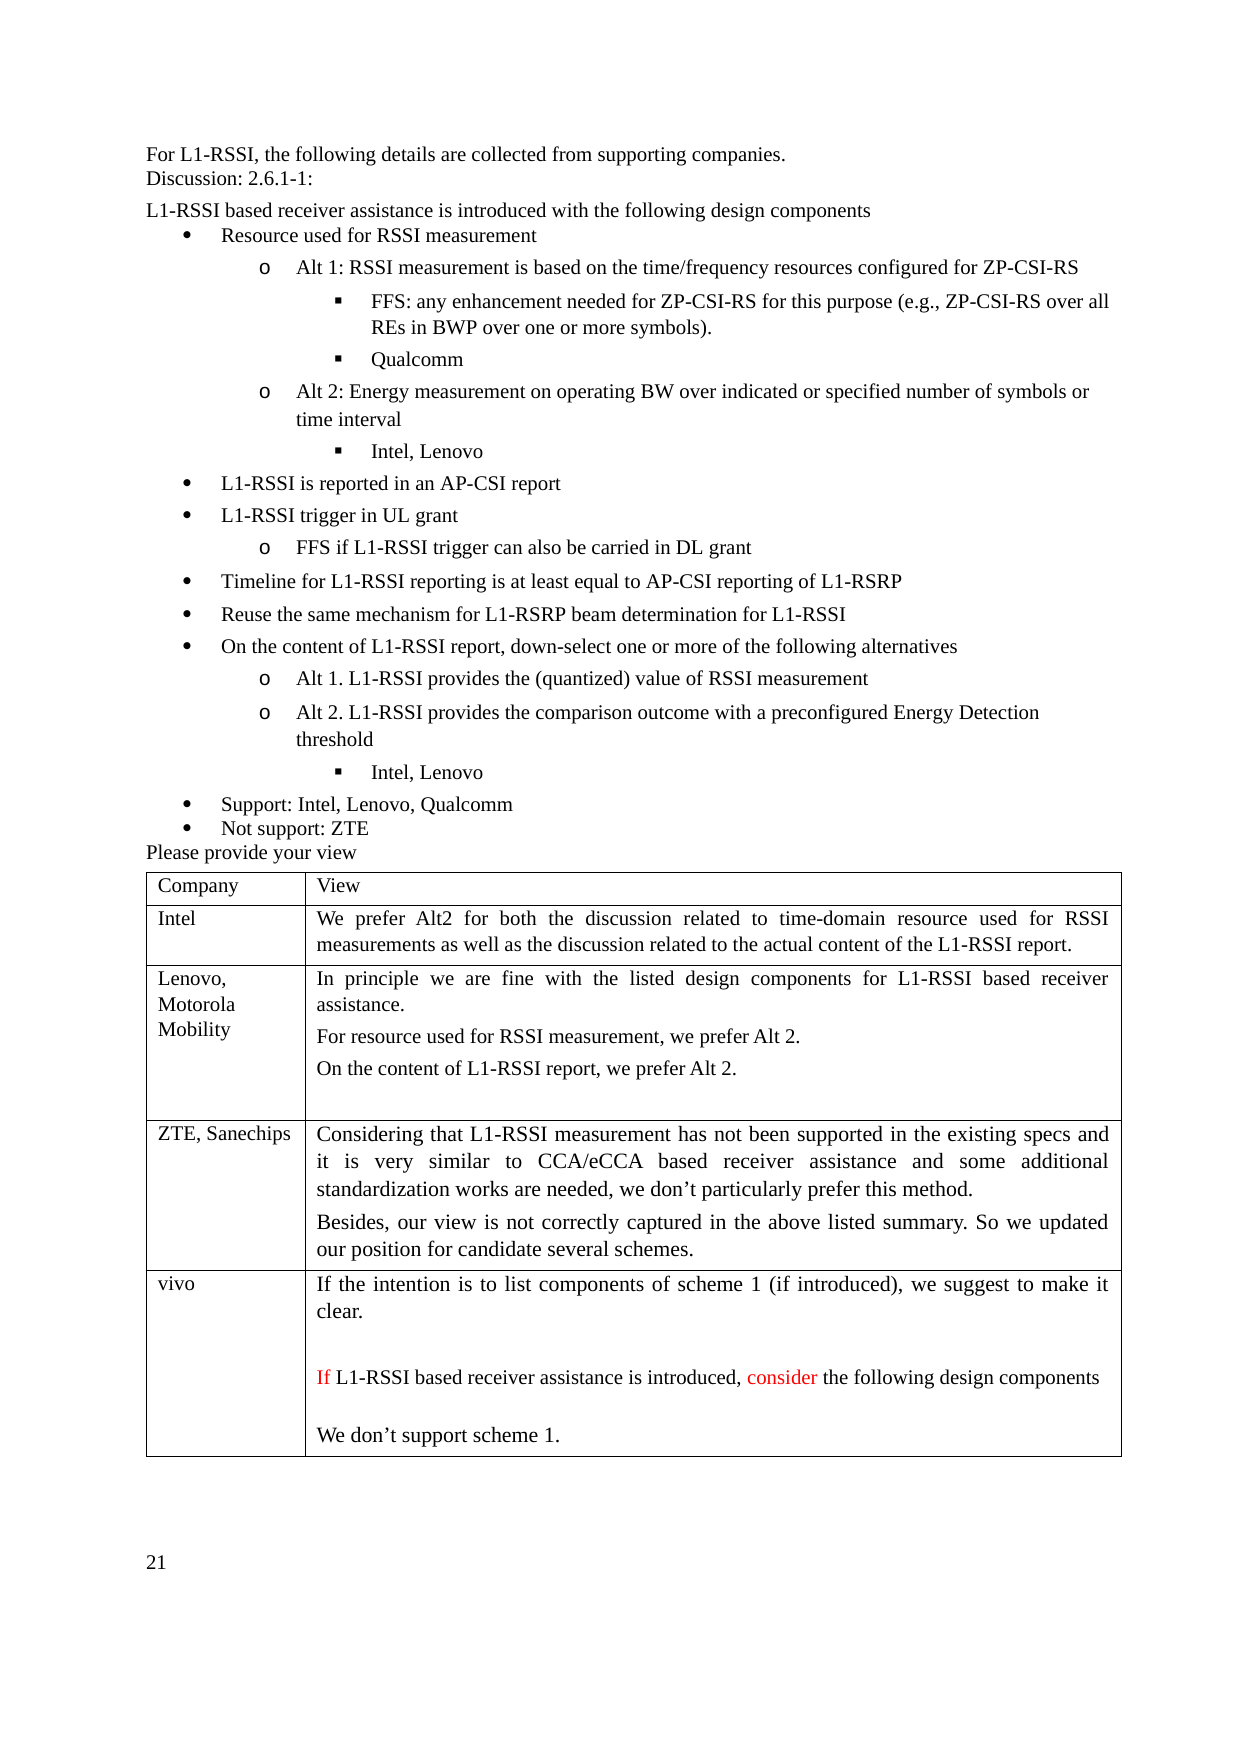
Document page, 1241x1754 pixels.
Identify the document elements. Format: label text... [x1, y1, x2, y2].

list Alt 1: RSSI measurement is based on the time/frequency resources configured for ZP-CSI-RS [258, 255, 1122, 280]
table_cell If the intention is to list components of scheme 1 (if introduced), we suggest to make it clear. If L1-RSSI based receiver assistance is introduced, consider the following design components We don’t support scheme 1. [306, 1271, 1121, 1456]
list Intel, Lenovo [333, 439, 1122, 463]
list On the content of L1-RSSI report, down-select one or more of the following alternatives [183, 634, 1122, 658]
table_cell Considering that L1-RSSI measurement has not been supported in the existing specs and it is very similar to CCA/eCCA based receiver assistance and some additional standardization works are needed, we don’t particularly prefer this method. Besides, our view is not correctly captured in the above listed summary. So we updated our position for candidate several schemes. [306, 1121, 1121, 1269]
list Intel, Lenovo [333, 759, 1122, 784]
text For L1-RSSI, the following details are collected from supporting companies. [146, 142, 1122, 166]
table_cell Lenovo, Motorola Mobility [147, 966, 305, 1120]
text Discussion: 2.6.1-1: [146, 166, 1122, 190]
table_cell ZTE, Sanechips [147, 1121, 305, 1269]
list Support: Intel, Lenovo, Qualcomm [183, 792, 1122, 816]
text Please provide your view [146, 840, 1122, 864]
list Alt 2. L1-RSSI provides the comparison outcome with a preconfigured Energy Detection threshold [258, 700, 1122, 751]
text L1-RSSI based receiver assistance is introduced with the following design components [146, 198, 1122, 222]
list Resource used for RSSI measurement [183, 222, 1122, 247]
list L1-RSSI trigger in UL grant [183, 503, 1122, 527]
table_header Company [147, 873, 305, 905]
table_cell Intel [147, 906, 305, 964]
table_cell In principle we are fine with the listed design components for L1-RSSI based receiver assistance. For resource used for RSSI measurement, we prefer Alt 2. On the content of L1-RSSI report, we prefer Alt 2. [306, 966, 1121, 1120]
table_cell vivo [147, 1271, 305, 1456]
list Timeline for L1-RSSI reporting is at least equal to AP-CSI reporting of L1-RSRP [183, 569, 1122, 593]
list FFS if L1-RSSI trigger can also be carried in DL grant [258, 535, 1122, 561]
list L1-RSSI is reported in an AP-CSI report [183, 471, 1122, 495]
list Reuse the same mechanism for L1-RSRP beam determination for L1-RSSI [183, 601, 1122, 626]
table_header View [306, 873, 1121, 905]
list FFS: any enhancement needed for ZP-CSI-RS for this purpose (e.g., ZP-CSI-RS over all REs in BWP over one or more symbols). [333, 289, 1122, 339]
list Alt 1. L1-RSSI provides the (quantized) value of RSSI measurement [258, 666, 1122, 692]
list Alt 2: Energy measurement on operating BW over indicated or specified number of symbols or time interval [258, 379, 1122, 431]
list Qualcomm [333, 347, 1122, 371]
list Not support: ZTE [183, 816, 1122, 840]
table_cell We prefer Alt2 for both the discussion related to time-domain resource used for RSSI measurements as well as the discussion related to the actual content of the L1-RSSI report. [306, 906, 1121, 964]
